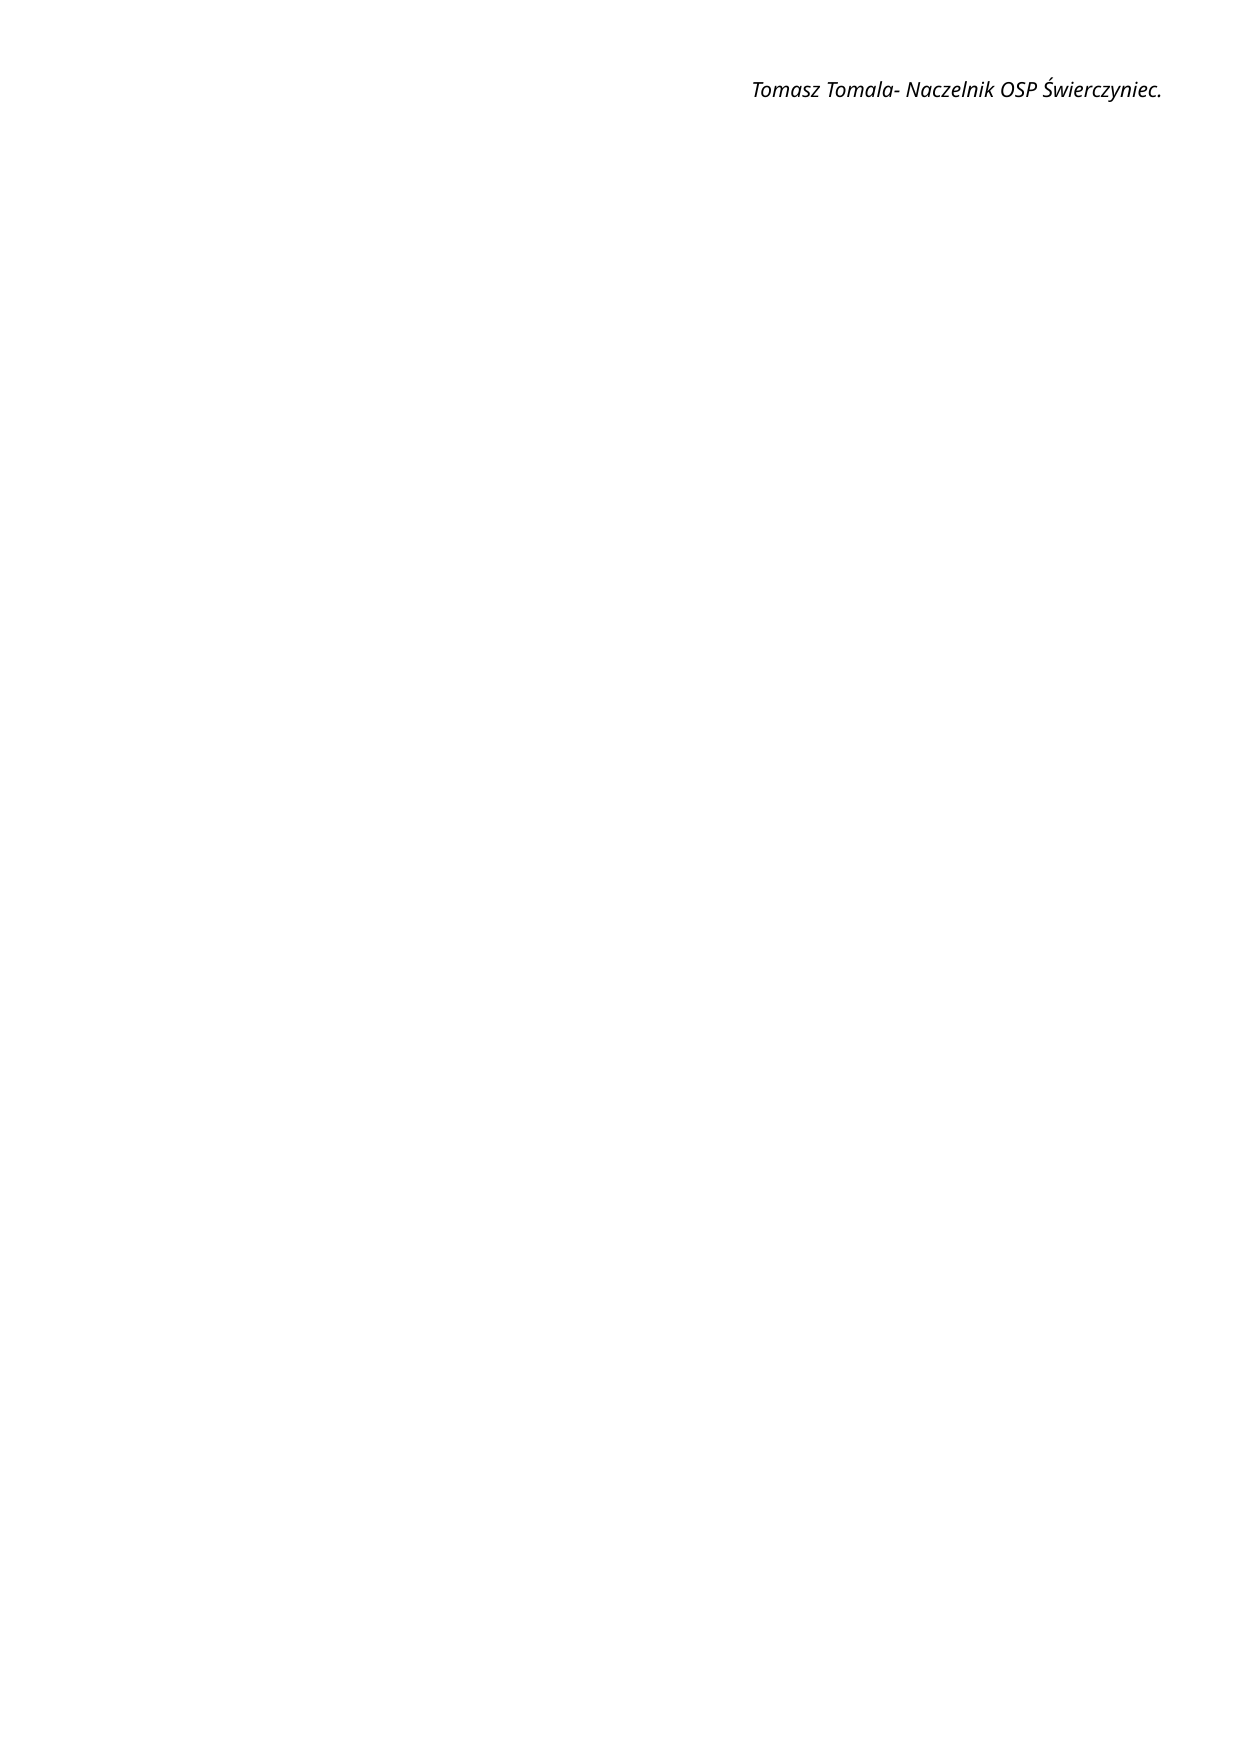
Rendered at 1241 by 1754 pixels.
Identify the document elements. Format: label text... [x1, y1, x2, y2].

text Tomasz Tomala- Naczelnik OSP Świerczyniec. [75, 75, 1165, 103]
